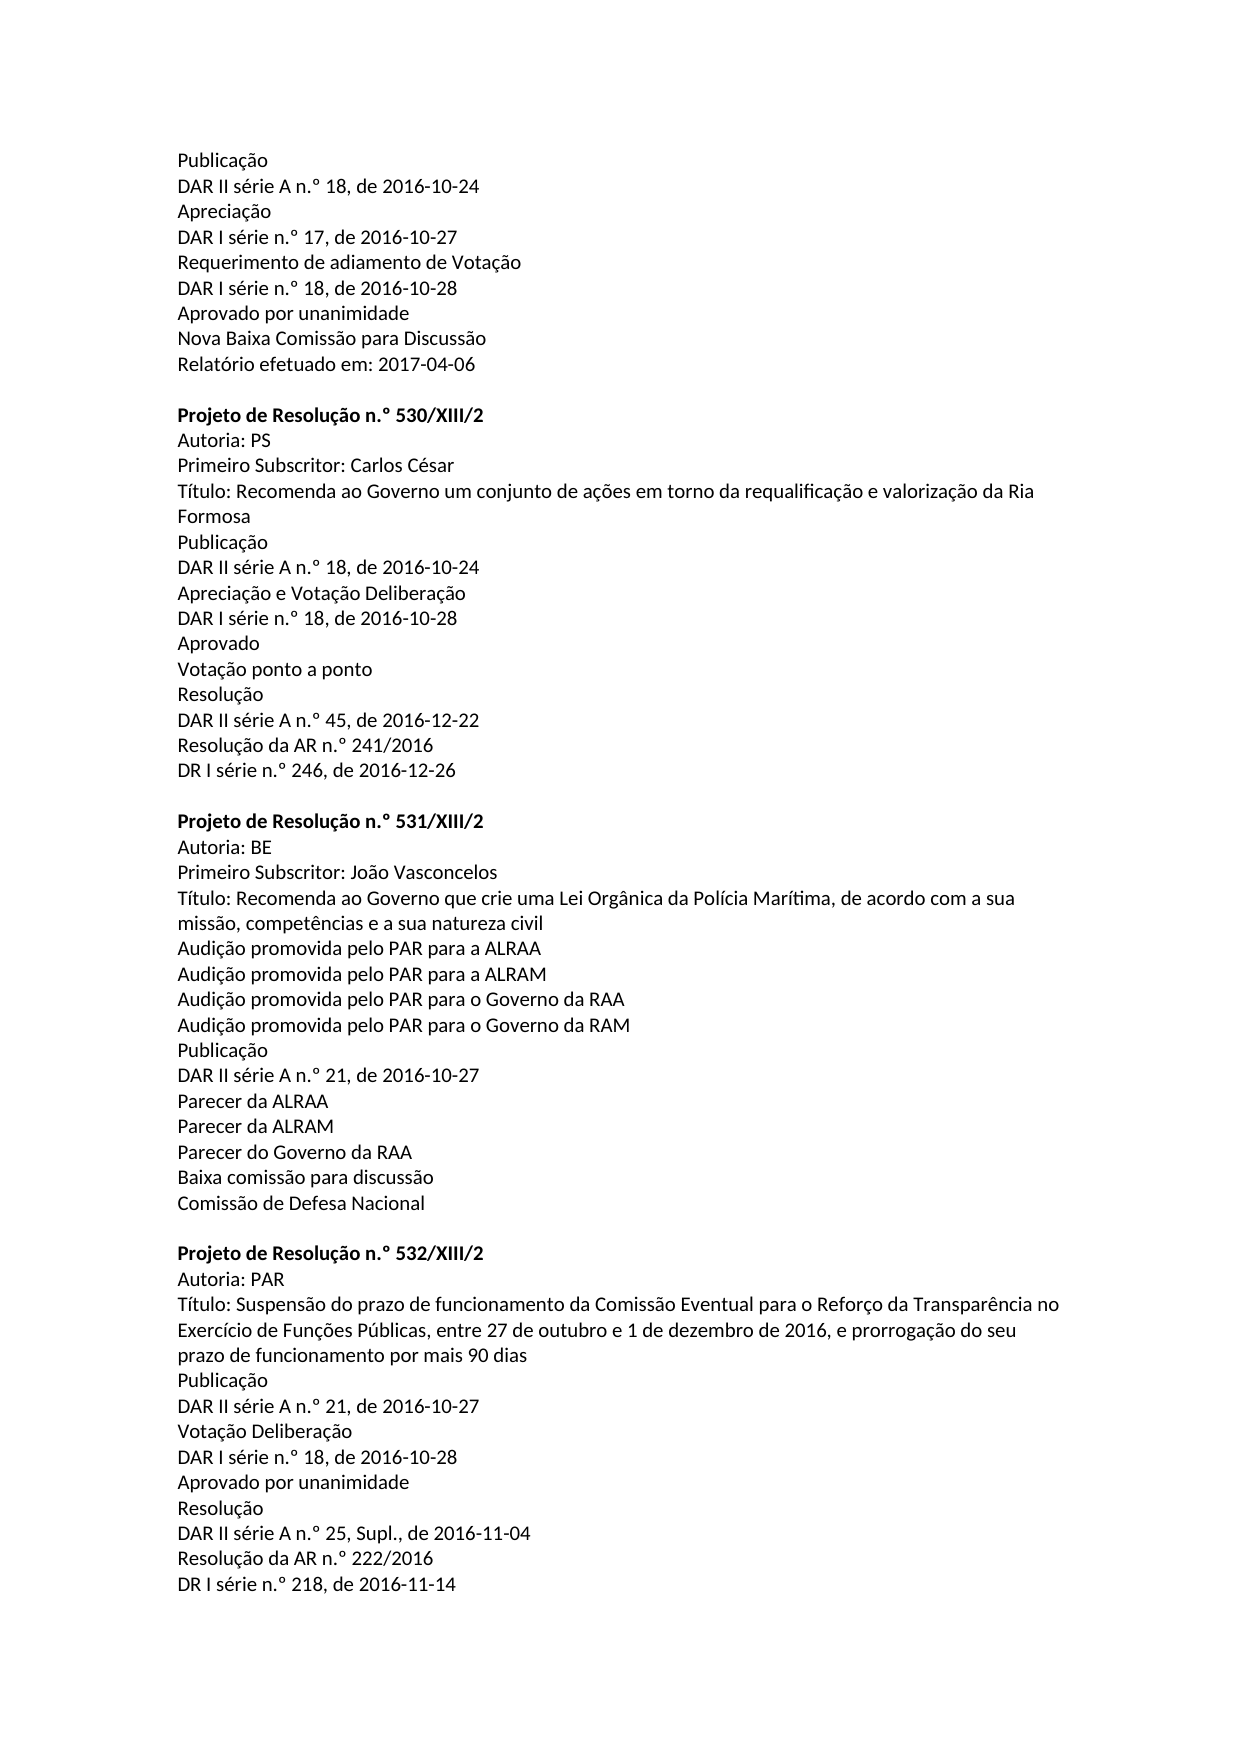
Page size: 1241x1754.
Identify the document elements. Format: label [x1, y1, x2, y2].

text [177, 148, 1063, 1596]
